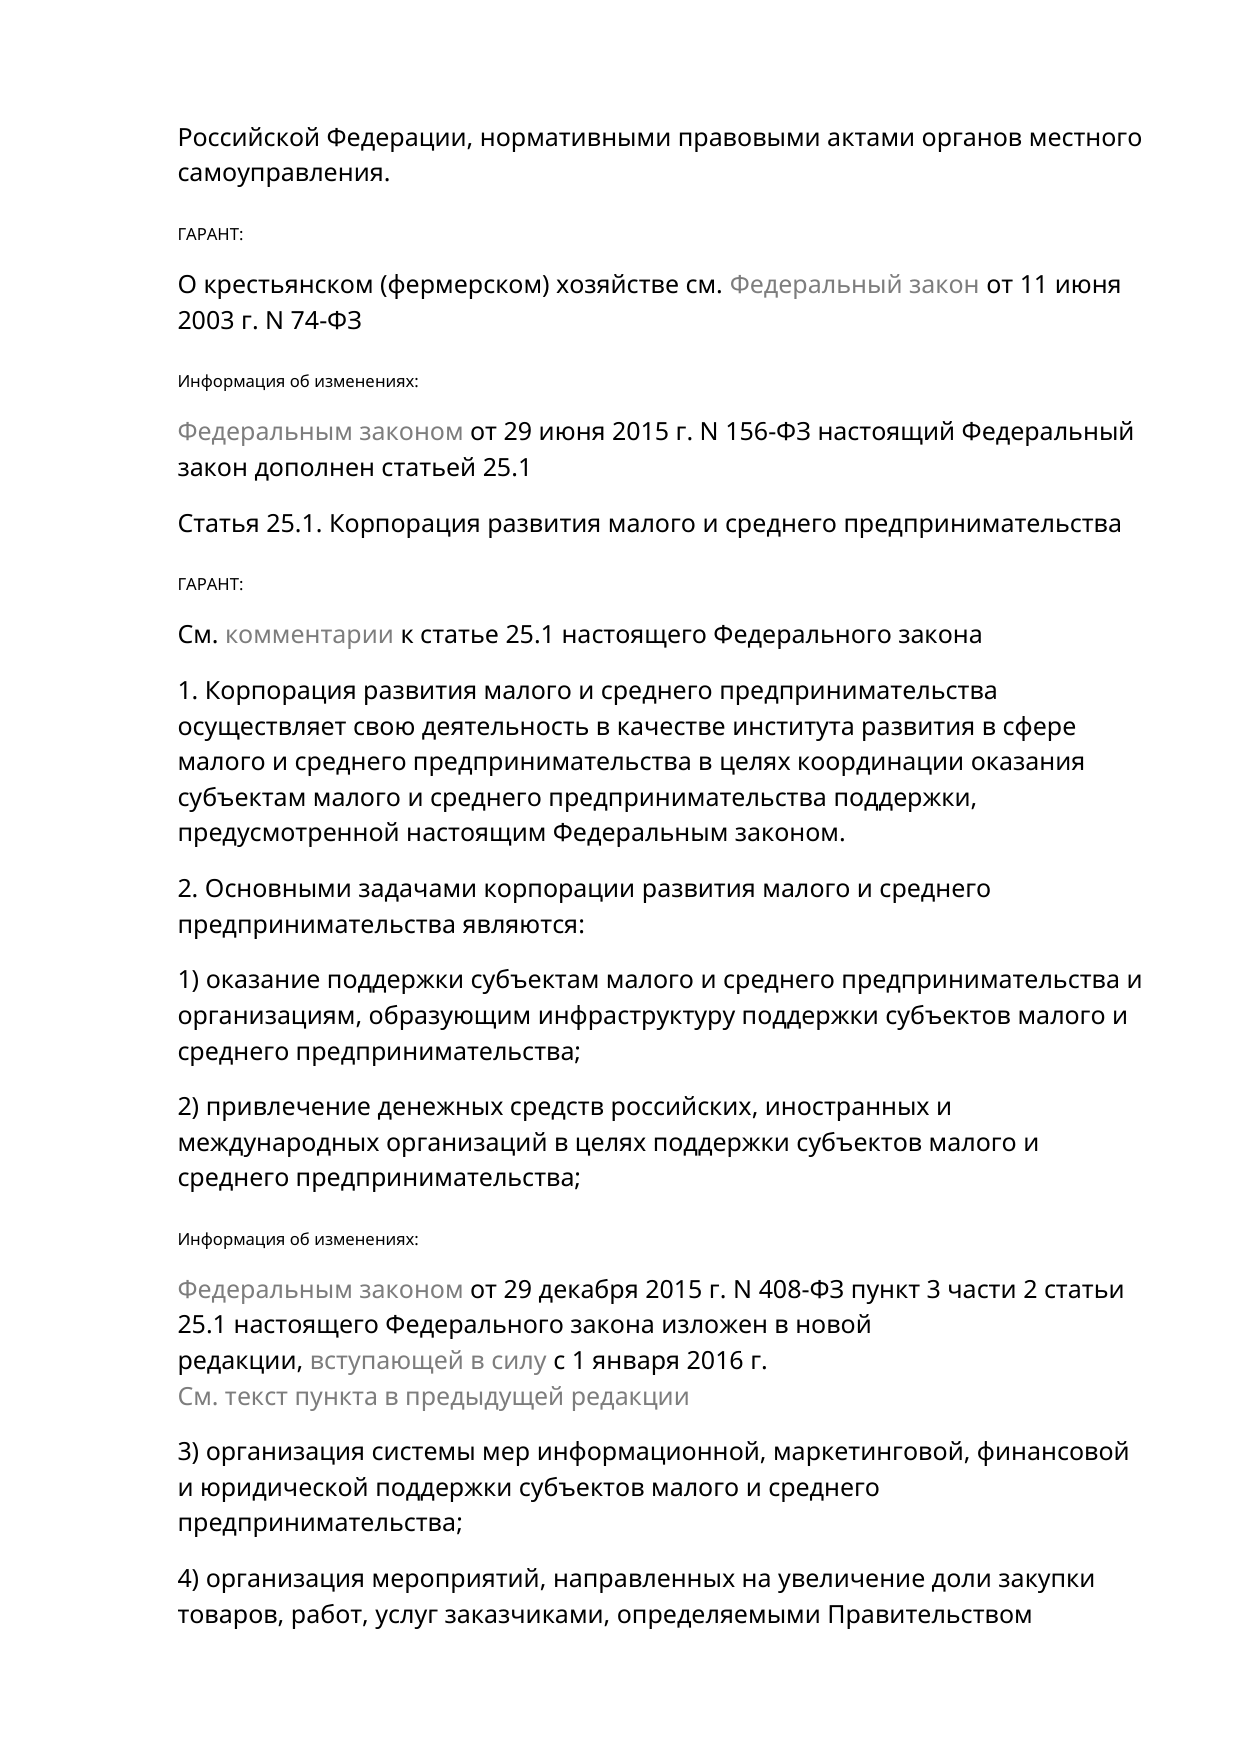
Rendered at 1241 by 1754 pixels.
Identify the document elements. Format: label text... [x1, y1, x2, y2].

text 1) оказание поддержки субъектам малого и среднего предпринимательства и организациям, образующим инфраструктуру поддержки субъектов малого и среднего предпринимательства; [177, 961, 1152, 1067]
text Статья 25.1. Корпорация развития малого и среднего предпринимательства [177, 504, 1152, 539]
text 2. Основными задачами корпорации развития малого и среднего предпринимательства являются: [177, 869, 1152, 940]
text О крестьянском (фермерском) хозяйстве см. Федеральный закон от 11 июня 2003 г. N 74-ФЗ [177, 265, 1152, 336]
text Информация об изменениях: [177, 1214, 1152, 1250]
text ГАРАНТ: [177, 560, 1152, 595]
text 2) привлечение денежных средств российских, иностранных и международных организаций в целях поддержки субъектов малого и среднего предпринимательства; [177, 1087, 1152, 1194]
text 3) организация системы мер информационной, маркетинговой, финансовой и юридической поддержки субъектов малого и среднего предпринимательства; [177, 1433, 1152, 1539]
text ГАРАНТ: [177, 209, 1152, 245]
text Федеральным законом от 29 июня 2015 г. N 156-ФЗ настоящий Федеральный закон дополнен статьей 25.1 [177, 412, 1152, 483]
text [177, 1559, 1152, 1631]
text См. комментарии к статье 25.1 настоящего Федерального закона [177, 616, 1152, 651]
text 1. Корпорация развития малого и среднего предпринимательства осуществляет свою деятельность в качестве института развития в сфере малого и среднего предпринимательства в целях координации оказания субъектам малого и среднего предпринимательства поддержки, предусмотренной настоящим Федеральным законом. [177, 671, 1152, 849]
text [177, 118, 1152, 189]
text Информация об изменениях: [177, 357, 1152, 392]
text См. текст пункта в предыдущей редакции [177, 1377, 1152, 1412]
text Федеральным законом от 29 декабря 2015 г. N 408-ФЗ пункт 3 части 2 статьи 25.1 настоящего Федерального закона изложен в новой редакции, вступающей в силу с 1 января 2016 г. [177, 1270, 1152, 1377]
